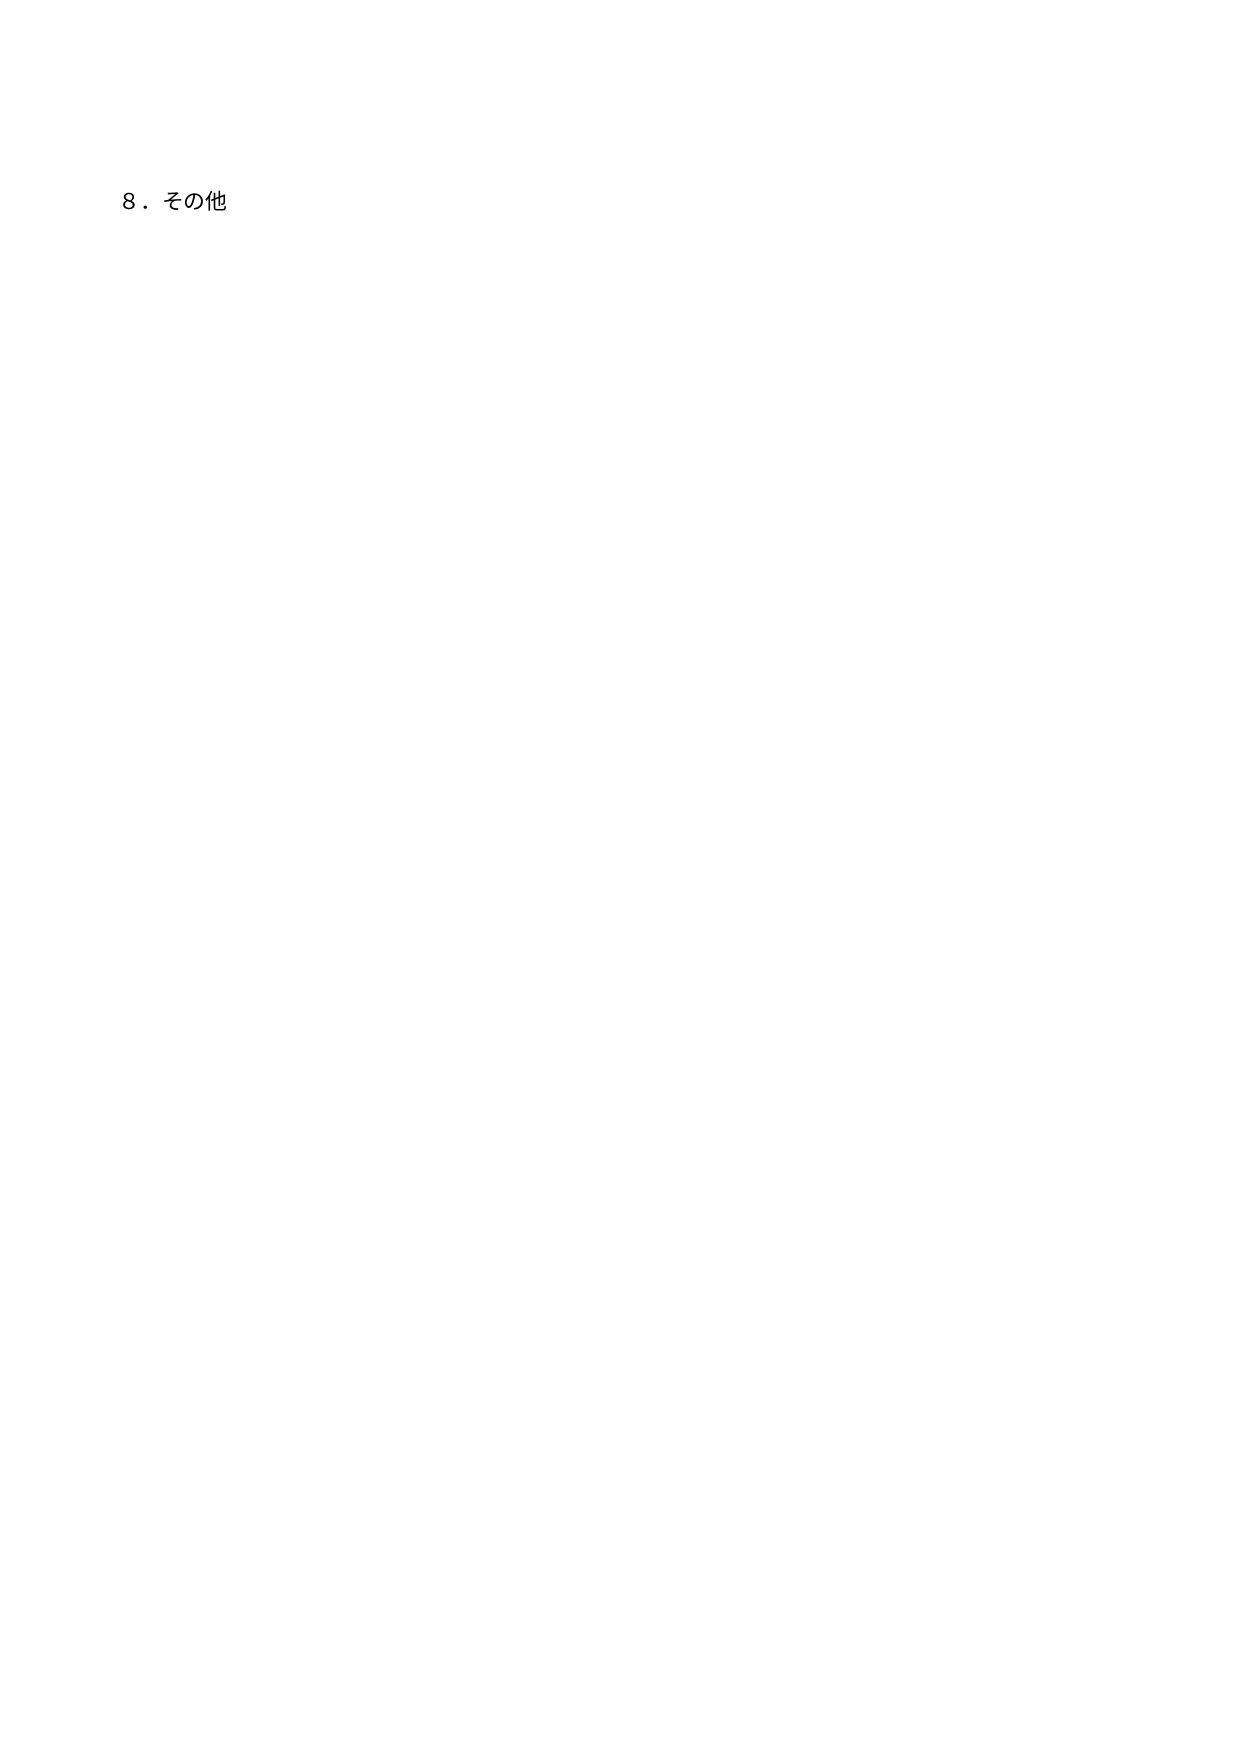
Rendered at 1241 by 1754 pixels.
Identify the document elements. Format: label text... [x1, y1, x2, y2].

text ８．その他 [118, 181, 1122, 219]
